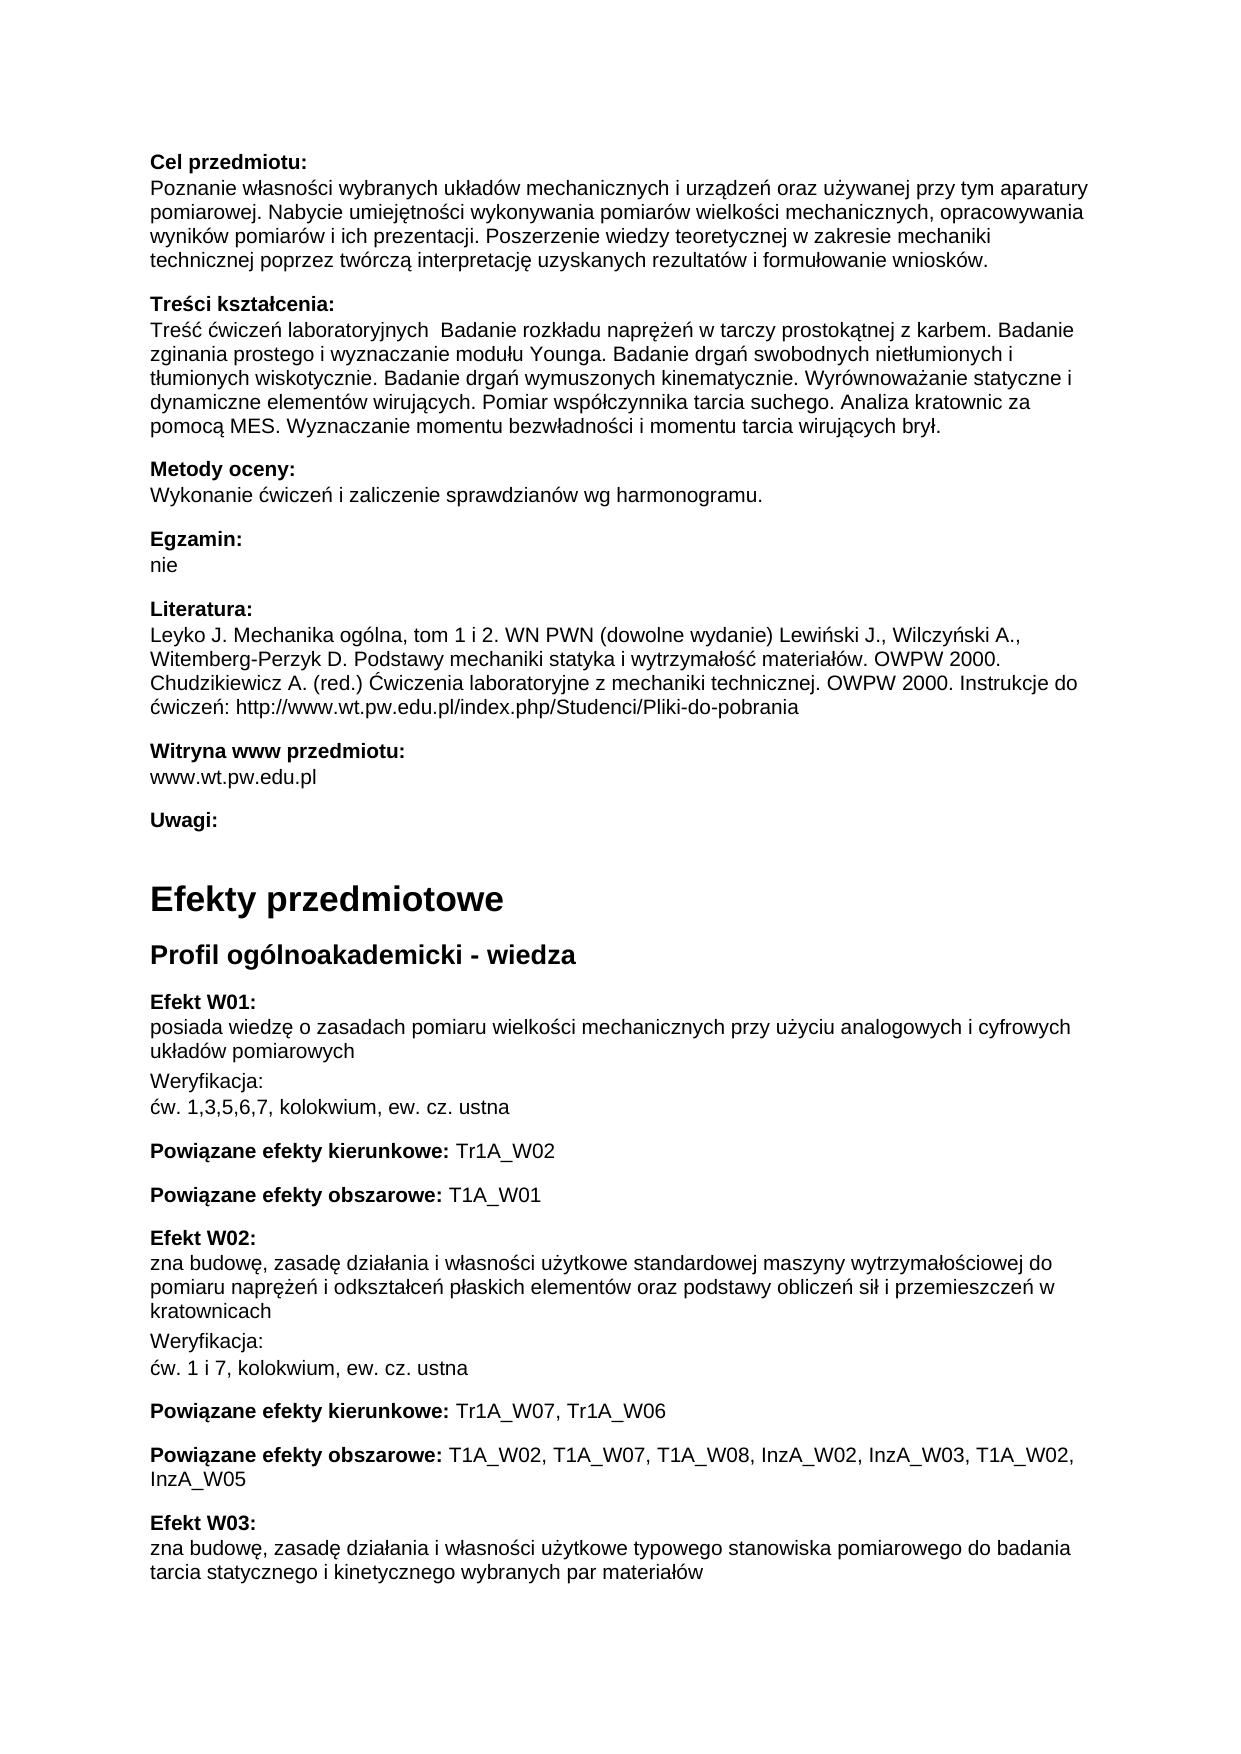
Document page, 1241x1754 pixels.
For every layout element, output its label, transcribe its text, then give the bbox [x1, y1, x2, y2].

text Weryfikacja: [150, 1329, 1090, 1353]
text Efekt W01: [150, 990, 1090, 1014]
text Efekt W02: [150, 1226, 1090, 1250]
text Poznanie własności wybranych układów mechanicznych i urządzeń oraz używanej przy tym aparatury pomiarowej. Nabycie umiejętności wykonywania pomiarów wielkości mechanicznych, opracowywania wyników pomiarów i ich prezentacji. Poszerzenie wiedzy teoretycznej w zakresie mechaniki technicznej poprzez twórczą interpretację uzyskanych rezultatów i formułowanie wniosków. [150, 176, 1090, 272]
text Witryna www przedmiotu: [150, 738, 1090, 762]
text ćw. 1 i 7, kolokwium, ew. cz. ustna [150, 1355, 1090, 1379]
subtitle Efekty przedmiotowe [150, 878, 1090, 919]
text posiada wiedzę o zasadach pomiaru wielkości mechanicznych przy użyciu analogowych i cyfrowych układów pomiarowych [150, 1015, 1090, 1063]
text zna budowę, zasadę działania i własności użytkowe standardowej maszyny wytrzymałościowej do pomiaru naprężeń i odkształceń płaskich elementów oraz podstawy obliczeń sił i przemieszczeń w kratownicach [150, 1251, 1090, 1323]
text Efekt W03: [150, 1511, 1090, 1534]
text Powiązane efekty obszarowe: T1A_W01 [150, 1182, 1090, 1206]
text Uwagi: [150, 808, 1090, 832]
text zna budowę, zasadę działania i własności użytkowe typowego stanowiska pomiarowego do badania tarcia statycznego i kinetycznego wybranych par materiałów [150, 1536, 1090, 1583]
text Weryfikacja: [150, 1069, 1090, 1093]
text ćw. 1,3,5,6,7, kolokwium, ew. cz. ustna [150, 1095, 1090, 1119]
text Powiązane efekty kierunkowe: Tr1A_W02 [150, 1139, 1090, 1163]
text Treść ćwiczeń laboratoryjnych Badanie rozkładu naprężeń w tarczy prostokątnej z karbem. Badanie zginania prostego i wyznaczanie modułu Younga. Badanie drgań swobodnych nietłumionych i tłumionych wiskotycznie. Badanie drgań wymuszonych kinematycznie. Wyrównoważanie statyczne i dynamiczne elementów wirujących. Pomiar współczynnika tarcia suchego. Analiza kratownic za pomocą MES. Wyznaczanie momentu bezwładności i momentu tarcia wirujących brył. [150, 318, 1090, 437]
text Wykonanie ćwiczeń i zaliczenie sprawdzianów wg harmonogramu. [150, 483, 1090, 507]
text Treści kształcenia: [150, 292, 1090, 316]
text nie [150, 553, 1090, 577]
text Literatura: [150, 597, 1090, 621]
text Egzamin: [150, 527, 1090, 551]
subtitle Profil ogólnoakademicki - wiedza [150, 939, 1090, 970]
text Metody oceny: [150, 457, 1090, 481]
text Powiązane efekty obszarowe: T1A_W02, T1A_W07, T1A_W08, InzA_W02, InzA_W03, T1A_W02, InzA_W05 [150, 1443, 1090, 1491]
text Powiązane efekty kierunkowe: Tr1A_W07, Tr1A_W06 [150, 1399, 1090, 1423]
text www.wt.pw.edu.pl [150, 764, 1090, 788]
text Cel przedmiotu: [150, 150, 1090, 174]
text Leyko J. Mechanika ogólna, tom 1 i 2. WN PWN (dowolne wydanie) Lewiński J., Wilczyński A., Witemberg-Perzyk D. Podstawy mechaniki statyka i wytrzymałość materiałów. OWPW 2000. Chudzikiewicz A. (red.) Ćwiczenia laboratoryjne z mechaniki technicznej. OWPW 2000. Instrukcje do ćwiczeń: http://www.wt.pw.edu.pl/index.php/Studenci/Pliki-do-pobrania [150, 623, 1090, 719]
